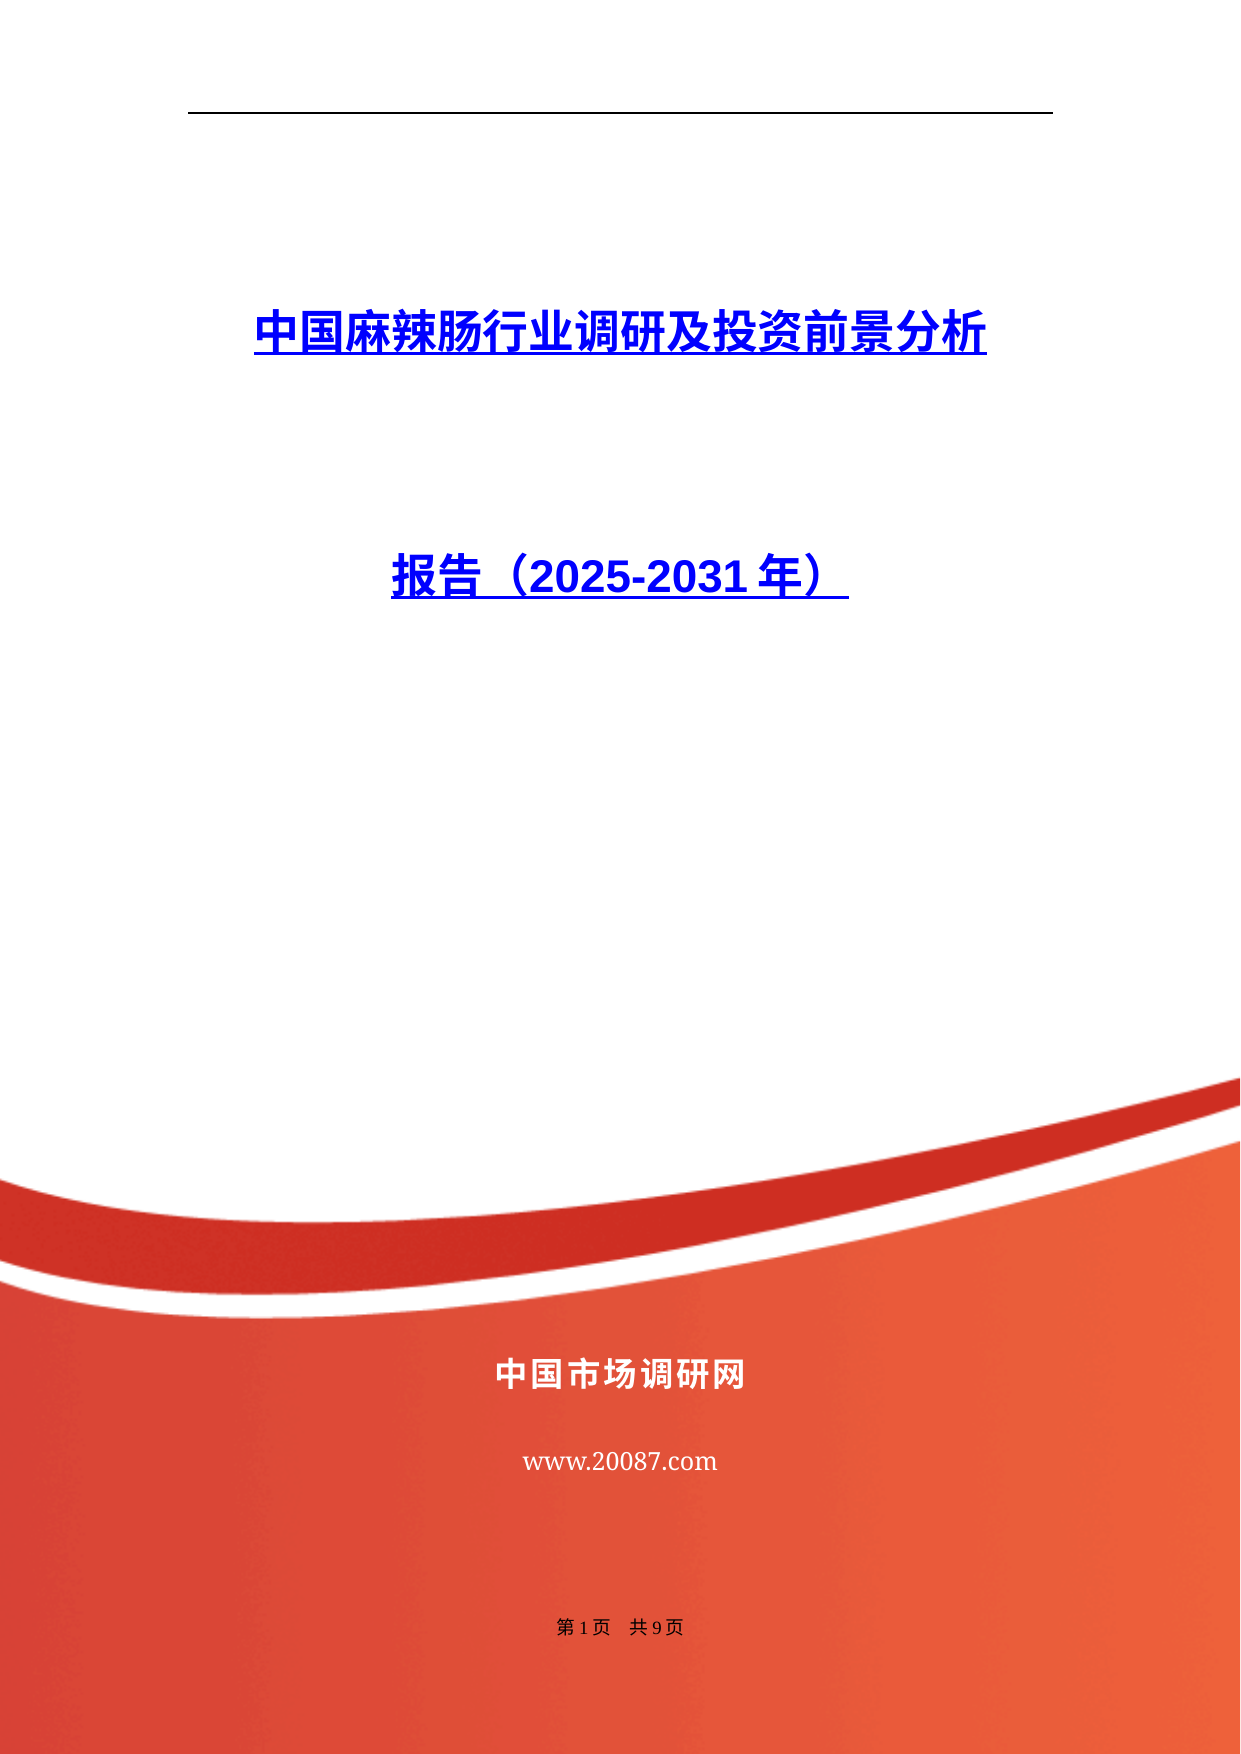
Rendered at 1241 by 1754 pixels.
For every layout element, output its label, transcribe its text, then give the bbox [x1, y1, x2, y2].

subtitle 中国市场调研网 [187, 1339, 1053, 1404]
picture [0, 1006, 1241, 1754]
table_header 中国麻辣肠行业调研及投资前景分析报告（2025-2031年） [188, 207, 1053, 773]
text www.20087.com [187, 1428, 1053, 1493]
